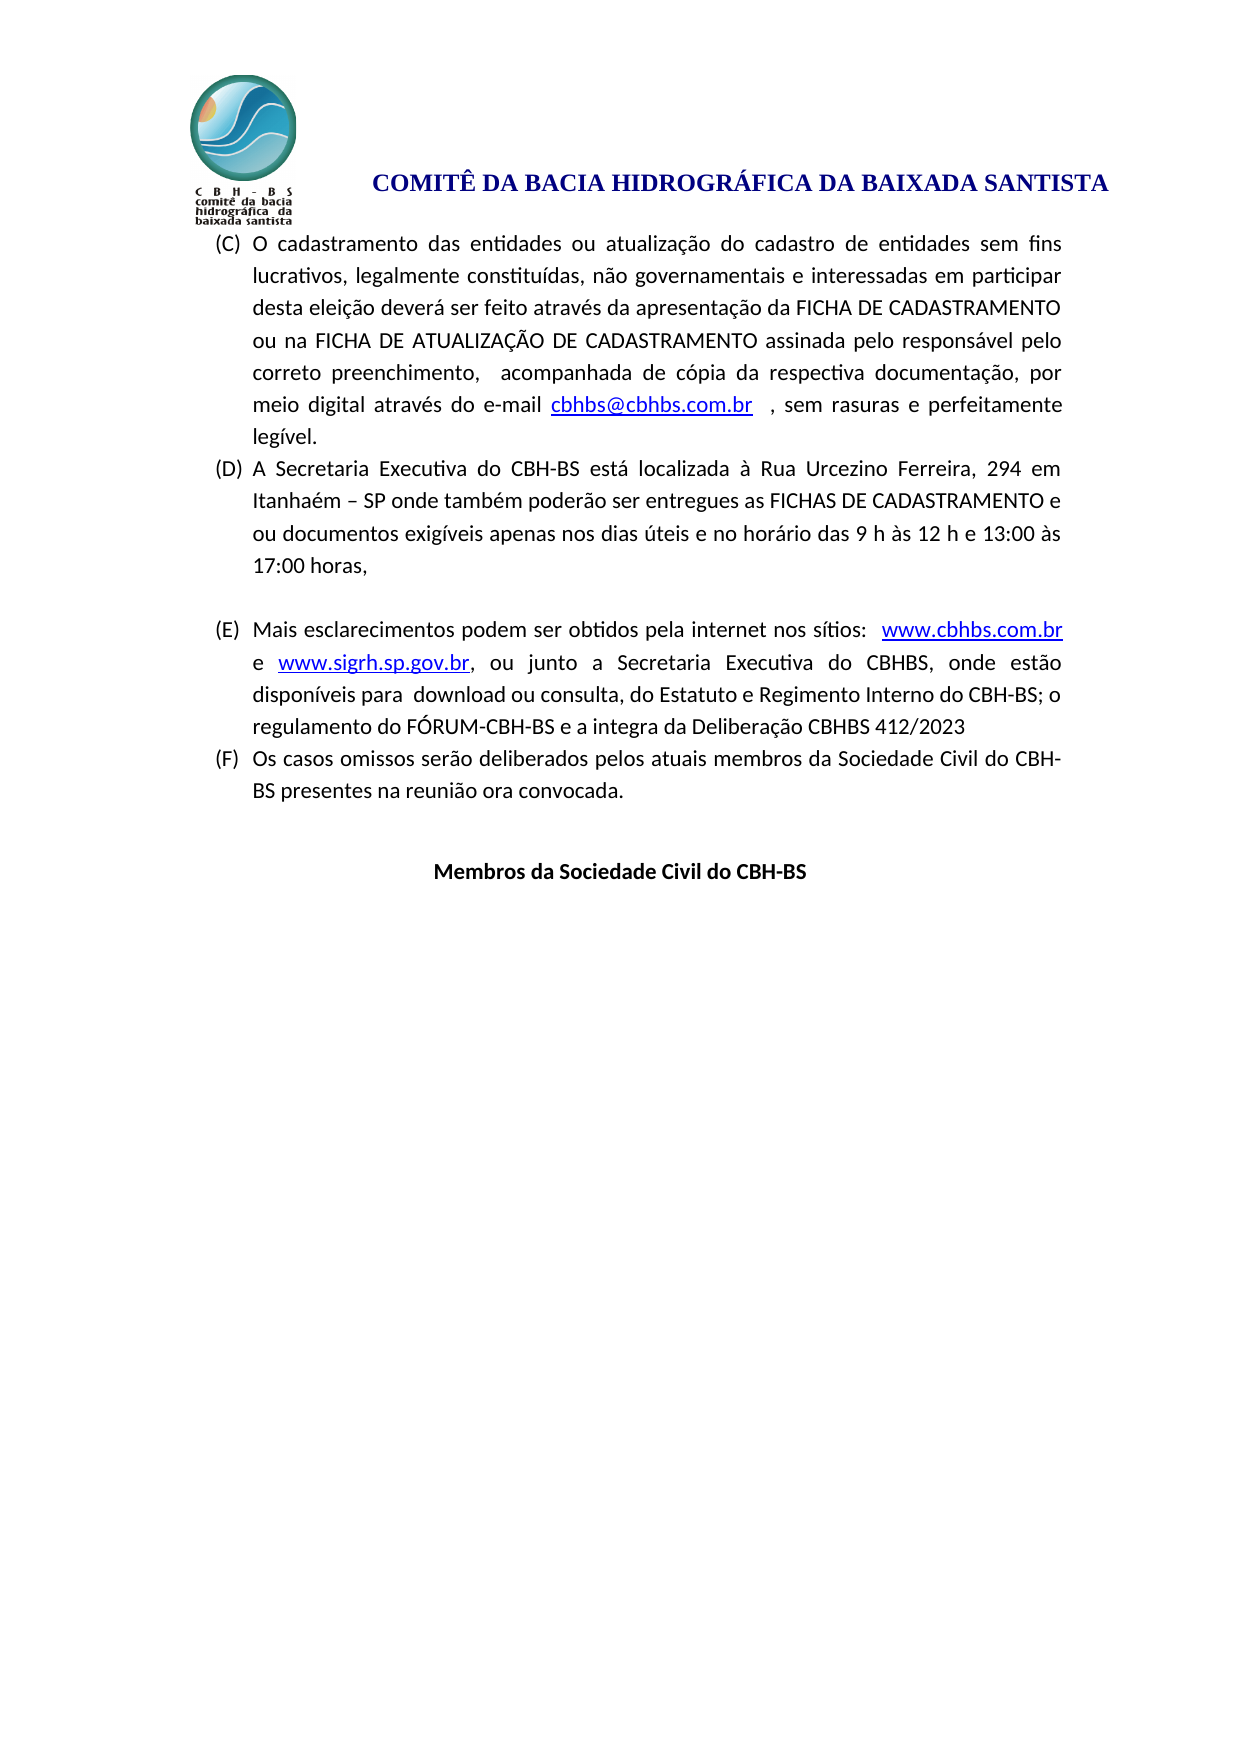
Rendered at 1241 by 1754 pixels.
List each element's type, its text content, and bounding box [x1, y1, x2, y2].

text Membros da Sociedade Civil do CBH-BS [177, 857, 1063, 885]
list A Secretaria Executiva do CBH-BS está localizada à Rua Urcezino Ferreira, 294 em Itanhaém – SP onde também poderão ser entregues as FICHAS DE CADASTRAMENTO e ou documentos exigíveis apenas nos dias úteis e no horário das 9 h às 12 h e 13:00 às 17:00 horas, [215, 454, 1063, 579]
list Os casos omissos serão deliberados pelos atuais membros da Sociedade Civil do CBH-BS presentes na reunião ora convocada. [215, 744, 1063, 804]
list Mais esclarecimentos podem ser obtidos pela internet nos sítios: www.cbhbs.com.br e www.sigrh.sp.gov.br, ou junto a Secretaria Executiva do CBHBS, onde estão disponíveis para download ou consulta, do Estatuto e Regimento Interno do CBH-BS; o regulamento do FÓRUM-CBH-BS e a integra da Deliberação CBHBS 412/2023 [215, 615, 1063, 740]
list O cadastramento das entidades ou atualização do cadastro de entidades sem fins lucrativos, legalmente constituídas, não governamentais e interessadas em participar desta eleição deverá ser feito através da apresentação da FICHA DE CADASTRAMENTO ou na FICHA DE ATUALIZAÇÃO DE CADASTRAMENTO assinada pelo responsável pelo correto preenchimento, acompanhada de cópia da respectiva documentação, por meio digital através do e-mail cbhbs@cbhbs.com.br , sem rasuras e perfeitamente legível. [215, 148, 1063, 450]
picture [190, 75, 297, 225]
